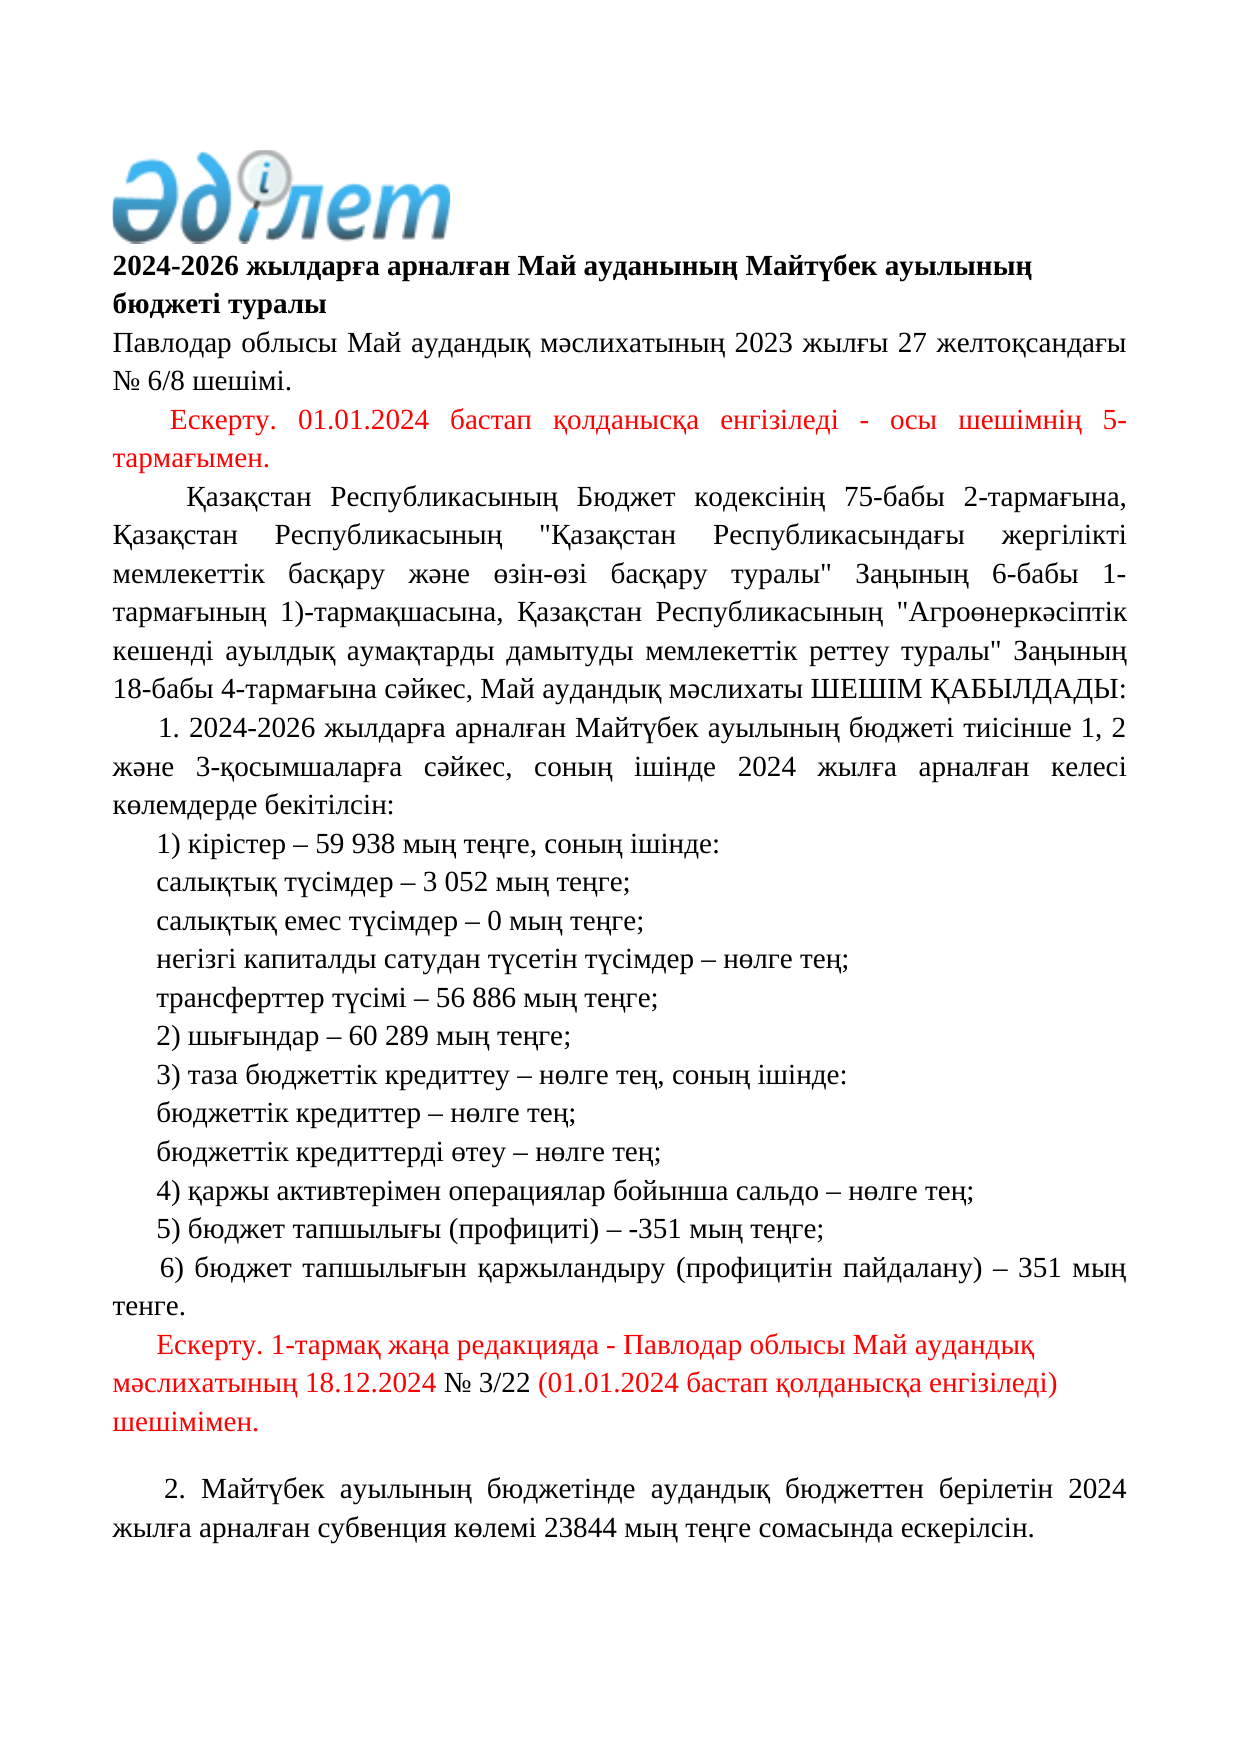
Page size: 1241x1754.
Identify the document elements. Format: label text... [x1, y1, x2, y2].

text Ескерту. 1-тармақ жаңа редакцияда - Павлодар облысы Май аудандық мәслихатының 18.12.2024 № 3/22 (01.01.2024 бастап қолданысқа енгізіледі) шешімімен. [112, 1327, 1128, 1468]
text Қазақстан Республикасының Бюджет кодексінің 75-бабы 2-тармағына, Қазақстан Республикасының "Қазақстан Республикасындағы жергілікті мемлекеттік басқару және өзін-өзі басқару туралы" Заңының 6-бабы 1-тармағының 1)-тармақшасына, Қазақстан Республикасының "Агроөнеркәсіптік кешенді ауылдық аумақтарды дамытуды мемлекеттік реттеу туралы" Заңының 18-бабы 4-тармағына сәйкес, Май аудандық мәслихаты ШЕШІМ ҚАБЫЛДАДЫ: [112, 479, 1128, 705]
text Павлодар облысы Май аудандық мәслихатының 2023 жылғы 27 желтоқсандағы № 6/8 шешімі. [112, 325, 1128, 397]
text 4) қаржы активтерімен операциялар бойынша сальдо – нөлге тең; [112, 1173, 1128, 1206]
picture [112, 150, 451, 244]
text 1. 2024-2026 жылдарға арналған Майтүбек ауылының бюджеті тиісінше 1, 2 және 3-қосымшаларға сәйкес, соның ішінде 2024 жылға арналған келесі көлемдерде бекітілсін: [112, 710, 1128, 821]
text 3) таза бюджеттік кредиттеу – нөлге тең, соның ішінде: [112, 1057, 1128, 1091]
text Ескерту. 01.01.2024 бастап қолданысқа енгізіледі - осы шешімнің 5-тармағымен. [112, 402, 1128, 474]
text трансферттер түсімі – 56 886 мың теңге; [112, 980, 1128, 1013]
text бюджеттік кредиттерді өтеу – нөлге тең; [112, 1134, 1128, 1168]
text 2. Майтүбек ауылының бюджетінде аудандық бюджеттен берілетін 2024 жылға арналған субвенция көлемі 23844 мың теңге сомасында ескерілсін. [112, 1471, 1128, 1543]
text 1) кірістер – 59 938 мың теңге, соның ішінде: [112, 826, 1128, 859]
text салықтық түсімдер – 3 052 мың теңге; [112, 864, 1128, 898]
text 5) бюджет тапшылығы (профициті) – -351 мың теңге; [112, 1211, 1128, 1245]
text негiзгi капиталды сатудан түсетiн түсiмдер – нөлге тең; [112, 941, 1128, 975]
text 2024-2026 жылдарға арналған Май ауданының Майтүбек ауылының бюджеті туралы [112, 248, 1128, 320]
text салықтық емес түсімдер – 0 мың теңге; [112, 903, 1128, 936]
text бюджеттік кредиттер – нөлге тең; [112, 1096, 1128, 1129]
text 6) бюджет тапшылығын қаржыландыру (профицитін пайдалану) – 351 мың тенге. [112, 1250, 1128, 1322]
text 2) шығындар – 60 289 мың теңге; [112, 1018, 1128, 1052]
